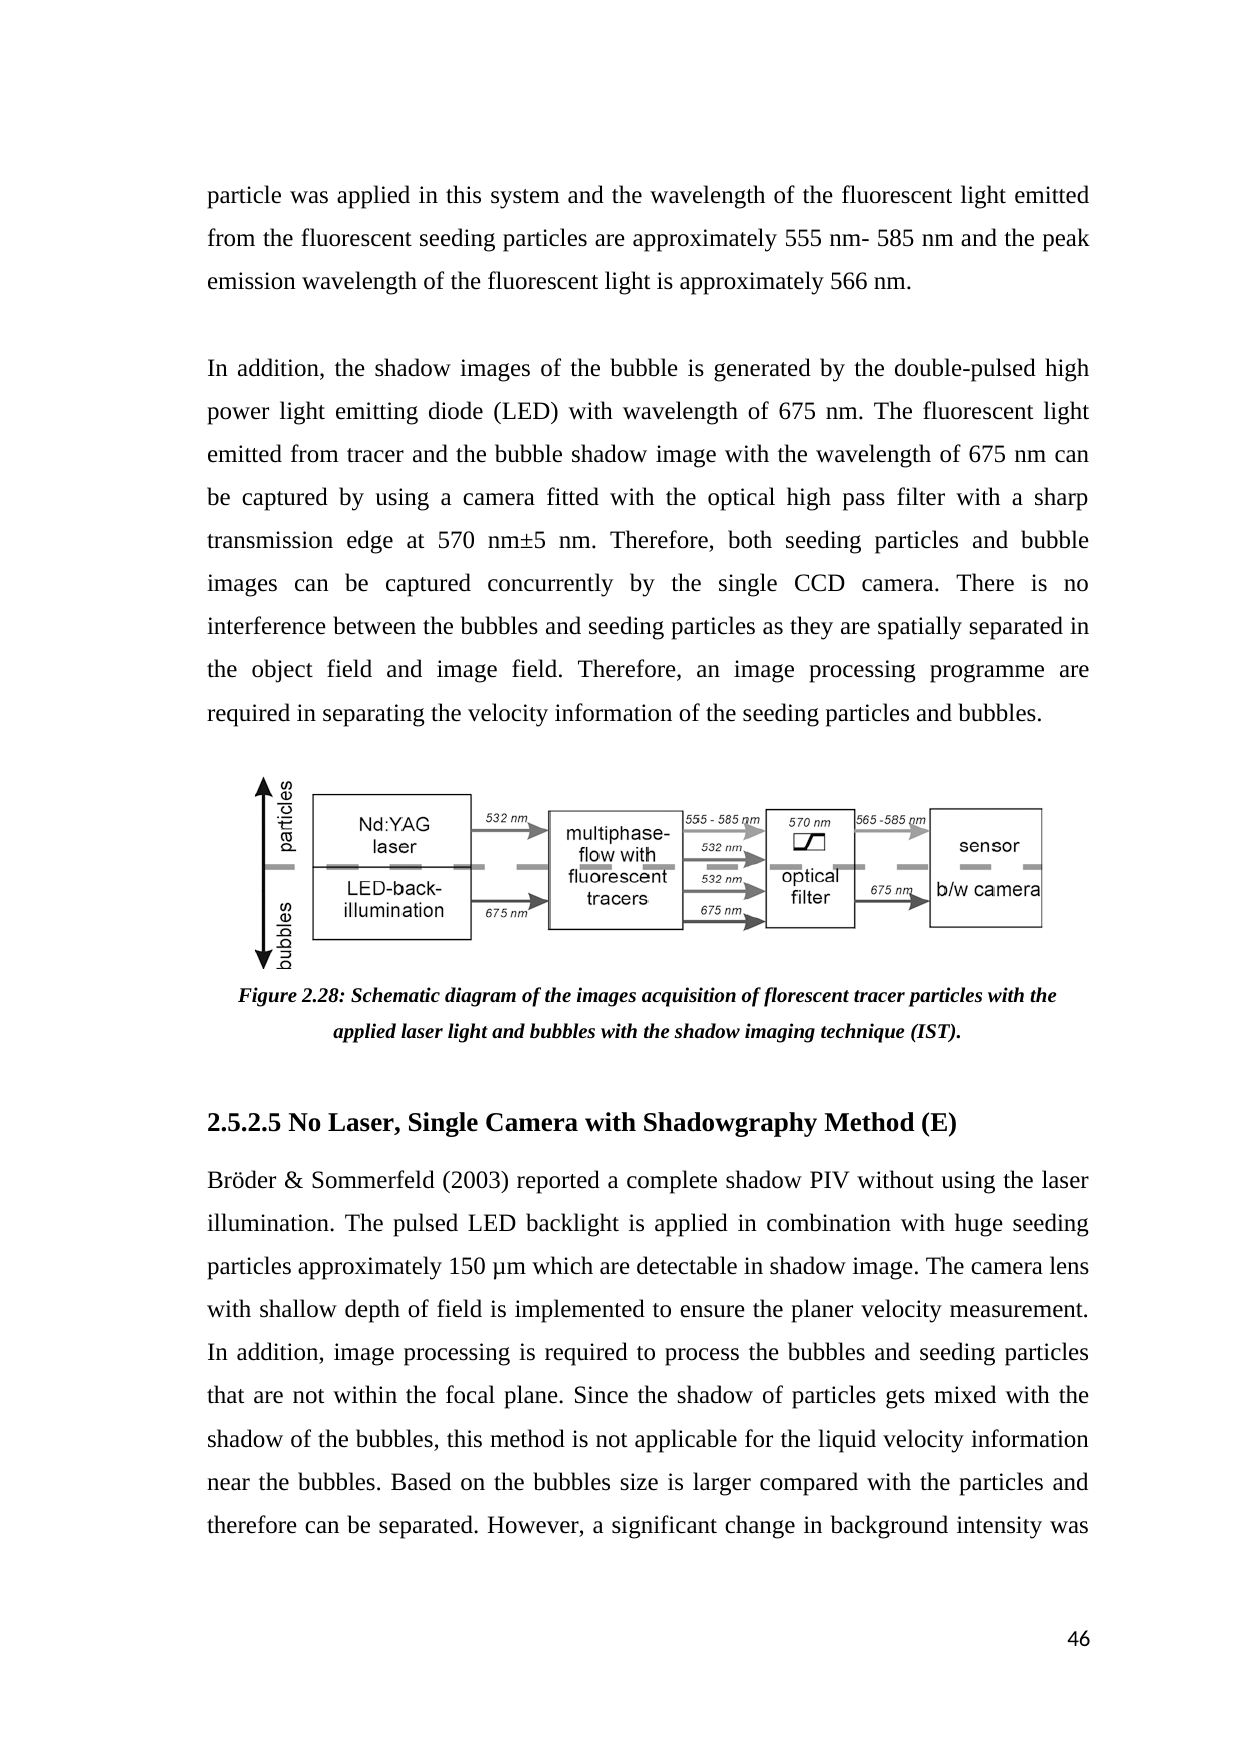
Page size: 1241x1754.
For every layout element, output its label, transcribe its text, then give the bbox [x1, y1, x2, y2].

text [207, 1165, 1090, 1539]
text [207, 180, 1090, 295]
text Figure 2.28: Schematic diagram of the images acquisition of florescent tracer particles with the applied laser light and bubbles with the shadow imaging technique (IST). [207, 983, 1090, 1043]
text 2.5.2.5 No Laser, Single Camera with Shadowgraphy Method (E) [207, 1106, 1090, 1137]
text In addition, the shadow images of the bubble is generated by the double-pulsed high power light emitting diode (LED) with wavelength of 675 nm. The fluorescent light emitted from tracer and the bubble shadow image with the wavelength of 675 nm can be captured by using a camera fitted with the optical high pass filter with a sharp transmission edge at 570 nm±5 nm. Therefore, both seeding particles and bubble images can be captured concurrently by the single CCD camera. There is no interference between the bubbles and seeding particles as they are spatially separated in the object field and image field. Therefore, an image processing programme are required in separating the velocity information of the seeding particles and bubbles. [207, 353, 1090, 726]
